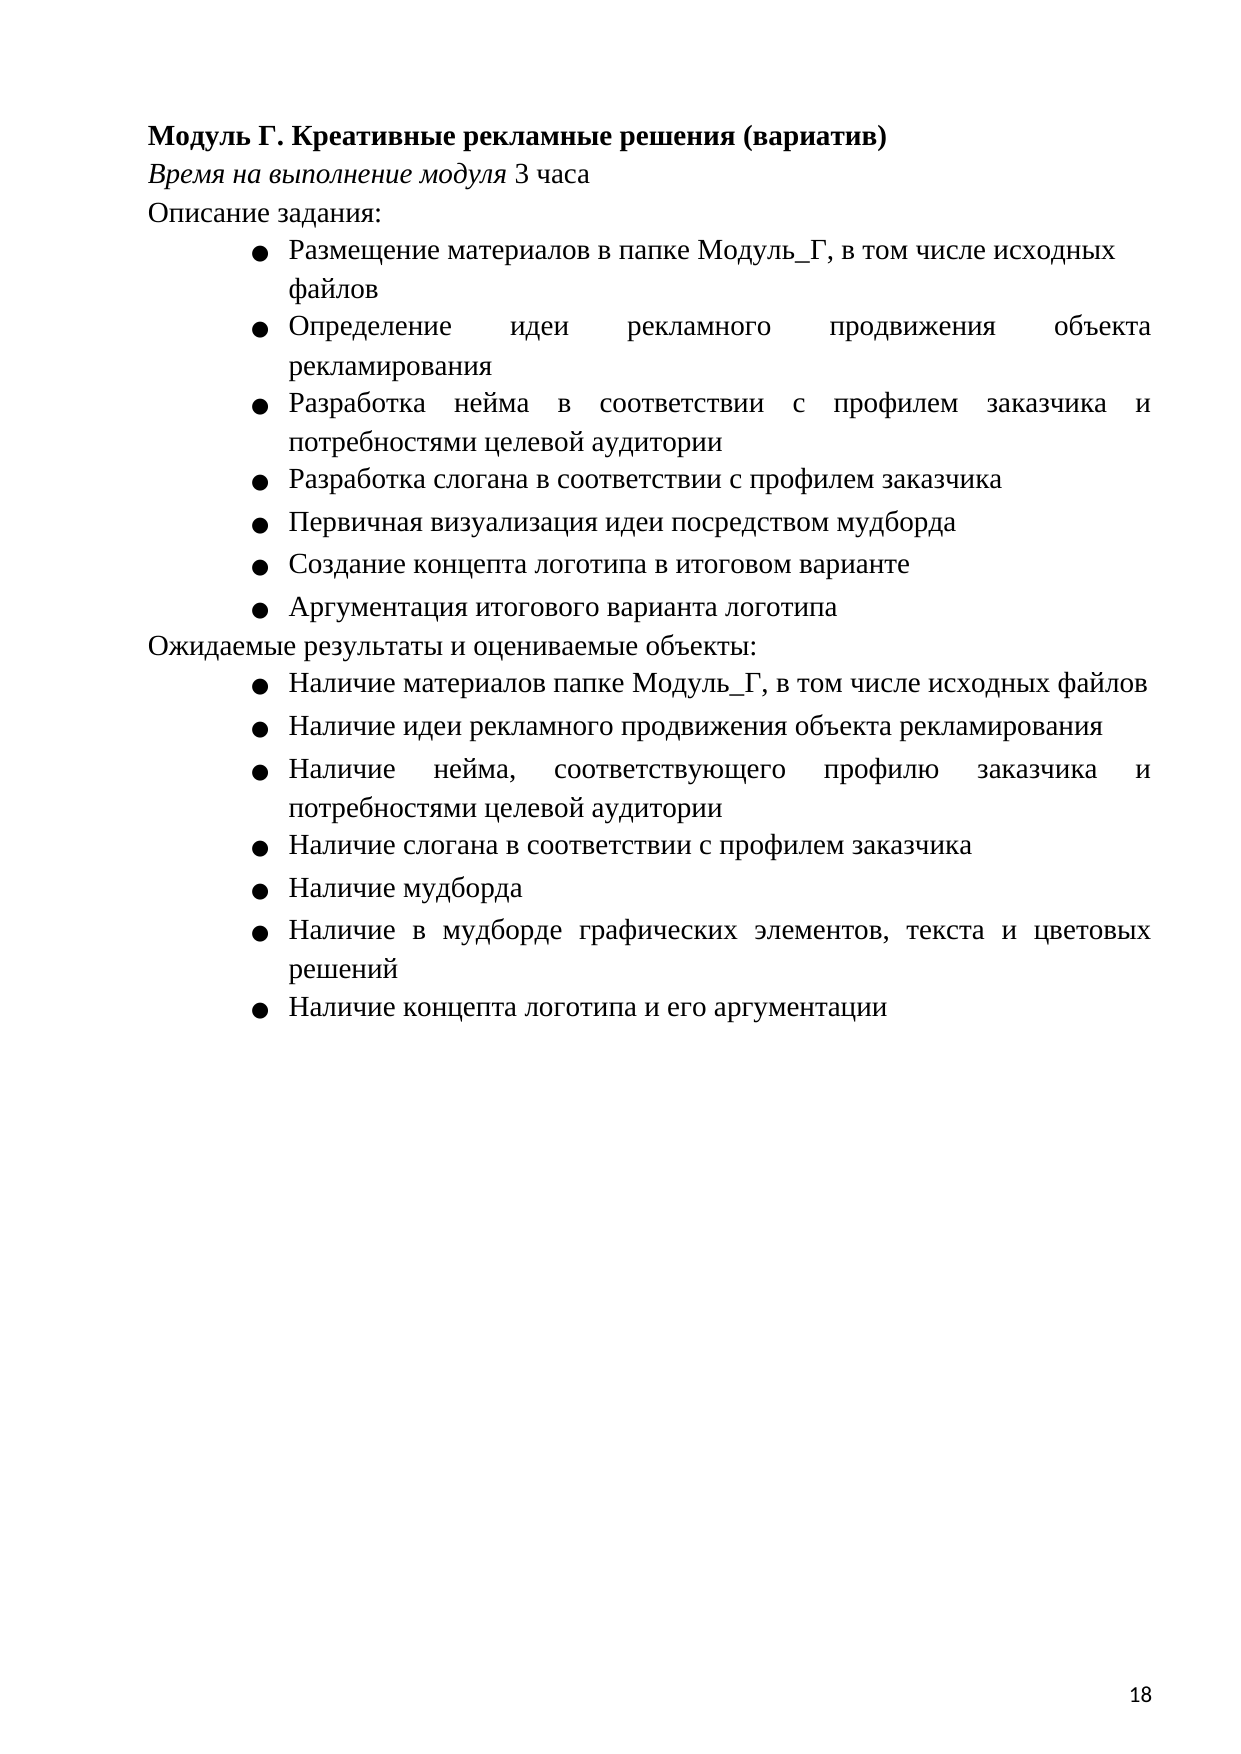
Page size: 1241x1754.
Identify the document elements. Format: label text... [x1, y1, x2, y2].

text Ожидаемые результаты и оцениваемые объекты: [148, 628, 1152, 662]
list Аргументация итогового варианта логотипа [251, 586, 1152, 628]
list Создание концепта логотипа в итоговом варианте [251, 543, 1152, 586]
text Модуль Г. Креативные рекламные решения (вариатив) [148, 118, 1152, 152]
list Наличие концепта логотипа и его аргументации [251, 985, 1152, 1028]
list Разработка нейма в соответствии с профилем заказчика и потребностями целевой аудитории [251, 381, 1152, 457]
list Наличие идеи рекламного продвижения объекта рекламирования [251, 704, 1152, 747]
text Время на выполнение модуля 3 часа [148, 157, 1152, 190]
text Описание задания: [148, 195, 1152, 229]
list Наличие материалов папке Модуль_Г, в том числе исходных файлов [251, 662, 1152, 704]
list Наличие мудборда [251, 866, 1152, 909]
list Наличие в мудборде графических элементов, текста и цветовых решений [251, 909, 1152, 985]
list Размещение материалов в папке Модуль_Г, в том числе исходных файлов [251, 229, 1152, 305]
list Первичная визуализация идеи посредством мудборда [251, 500, 1152, 543]
list Разработка слогана в соответствии с профилем заказчика [251, 457, 1152, 500]
list Наличие слогана в соответствии с профилем заказчика [251, 823, 1152, 866]
list Наличие нейма, соответствующего профилю заказчика и потребностями целевой аудитории [251, 747, 1152, 823]
list Определение идеи рекламного продвижения объекта рекламирования [251, 305, 1152, 381]
